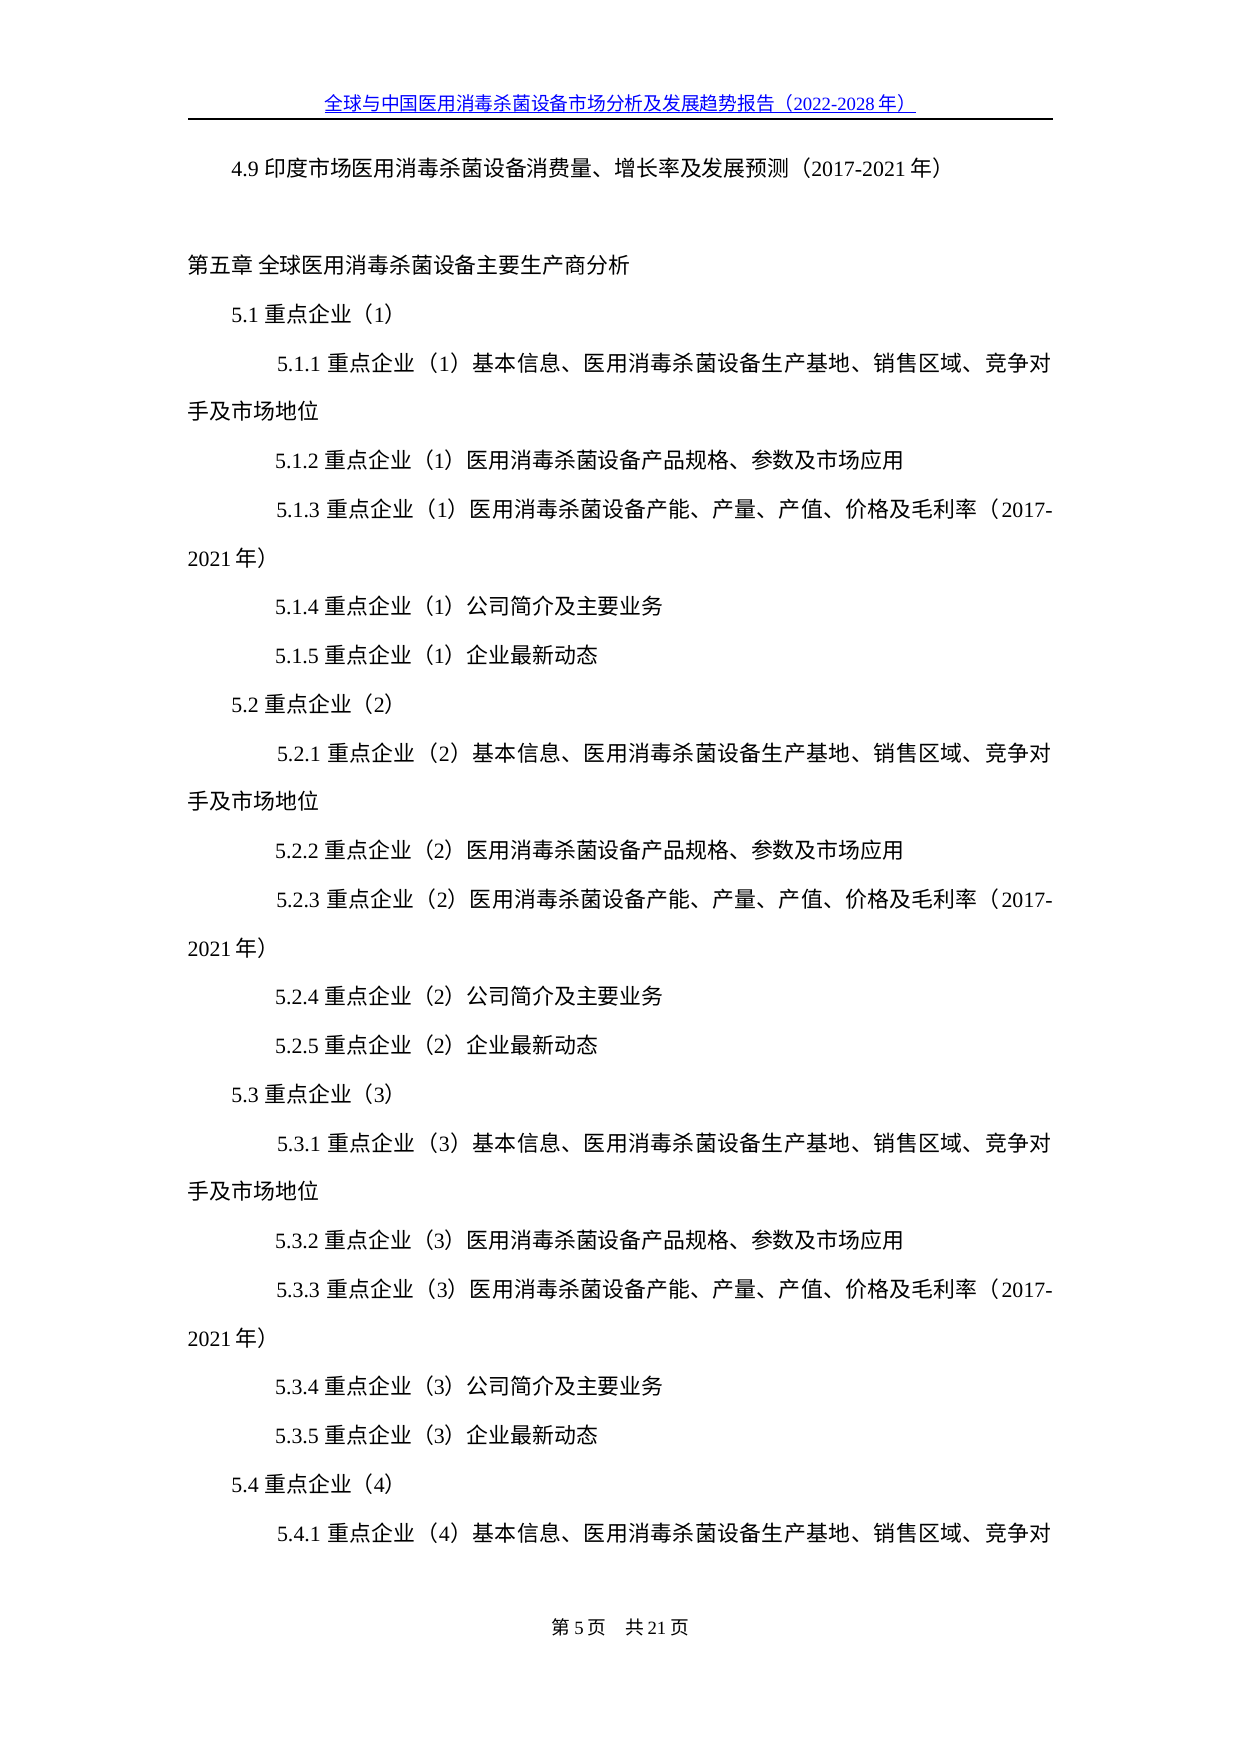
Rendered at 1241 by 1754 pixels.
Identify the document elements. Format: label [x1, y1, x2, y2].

text [187, 150, 1053, 1548]
